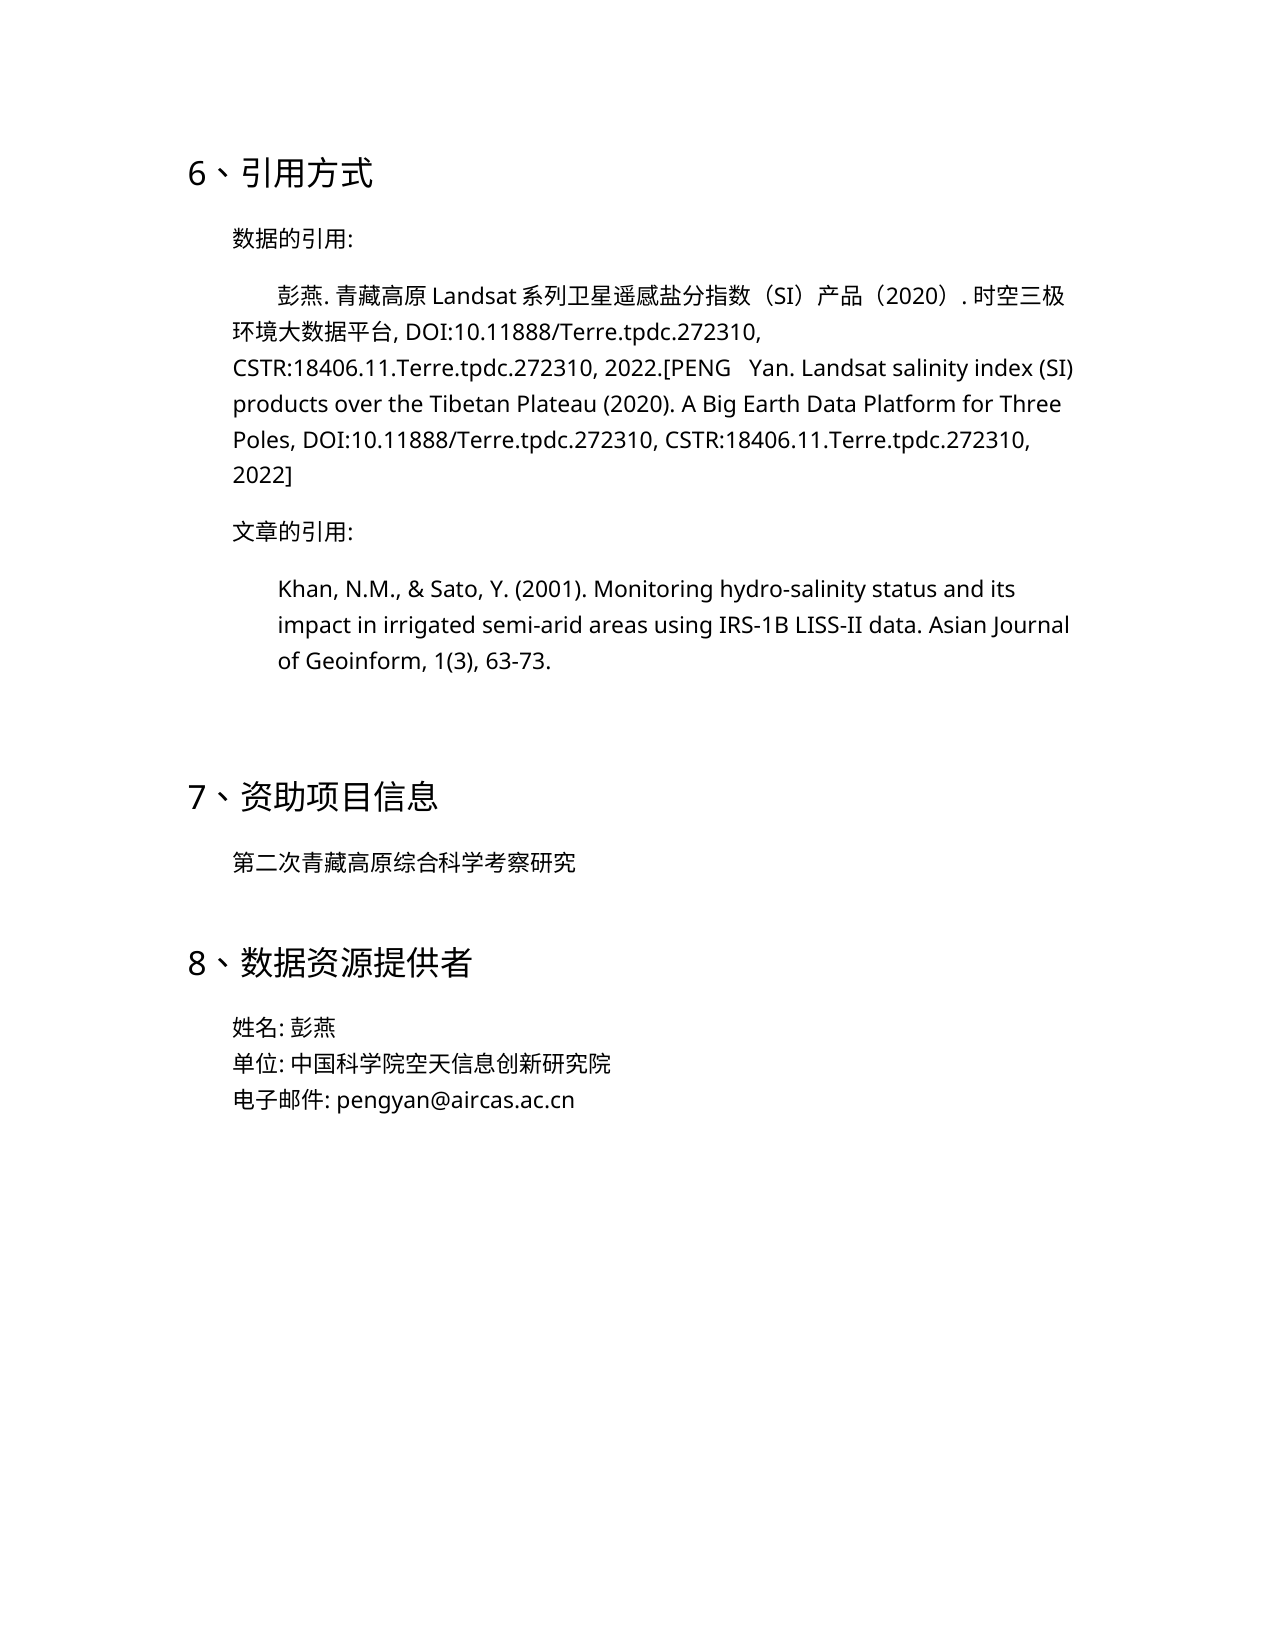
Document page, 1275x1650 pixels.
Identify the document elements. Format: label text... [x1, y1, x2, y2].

text 数据的引用: [232, 223, 1087, 254]
text 彭燕. 青藏高原Landsat系列卫星遥感盐分指数（SI）产品（2020）. 时空三极环境大数据平台, DOI:10.11888/Terre.tpdc.272310, CSTR:18406.11.Terre.tpdc.272310, 2022.[PENG Yan. Landsat salinity index (SI) products over the Tibetan Plateau (2020). A Big Earth Data Platform for Three Poles, DOI:10.11888/Terre.tpdc.272310, CSTR:18406.11.Terre.tpdc.272310, 2022] [232, 280, 1087, 491]
text 8、数据资源提供者 [187, 939, 1087, 985]
text 姓名: 彭燕 单位: 中国科学院空天信息创新研究院 电子邮件: pengyan@aircas.ac.cn [232, 1012, 1087, 1187]
text 7、资助项目信息 [187, 773, 1087, 819]
text Khan, N.M., & Sato, Y. (2001). Monitoring hydro-salinity status and its impact in irrigated semi-arid areas using IRS-1B LISS-II data. Asian Journal of Geoinform, 1(3), 63-73. [277, 573, 1087, 748]
text 6、引用方式 [187, 150, 1087, 195]
text 第二次青藏高原综合科学考察研究 [232, 847, 1087, 914]
text 文章的引用: [232, 516, 1087, 547]
